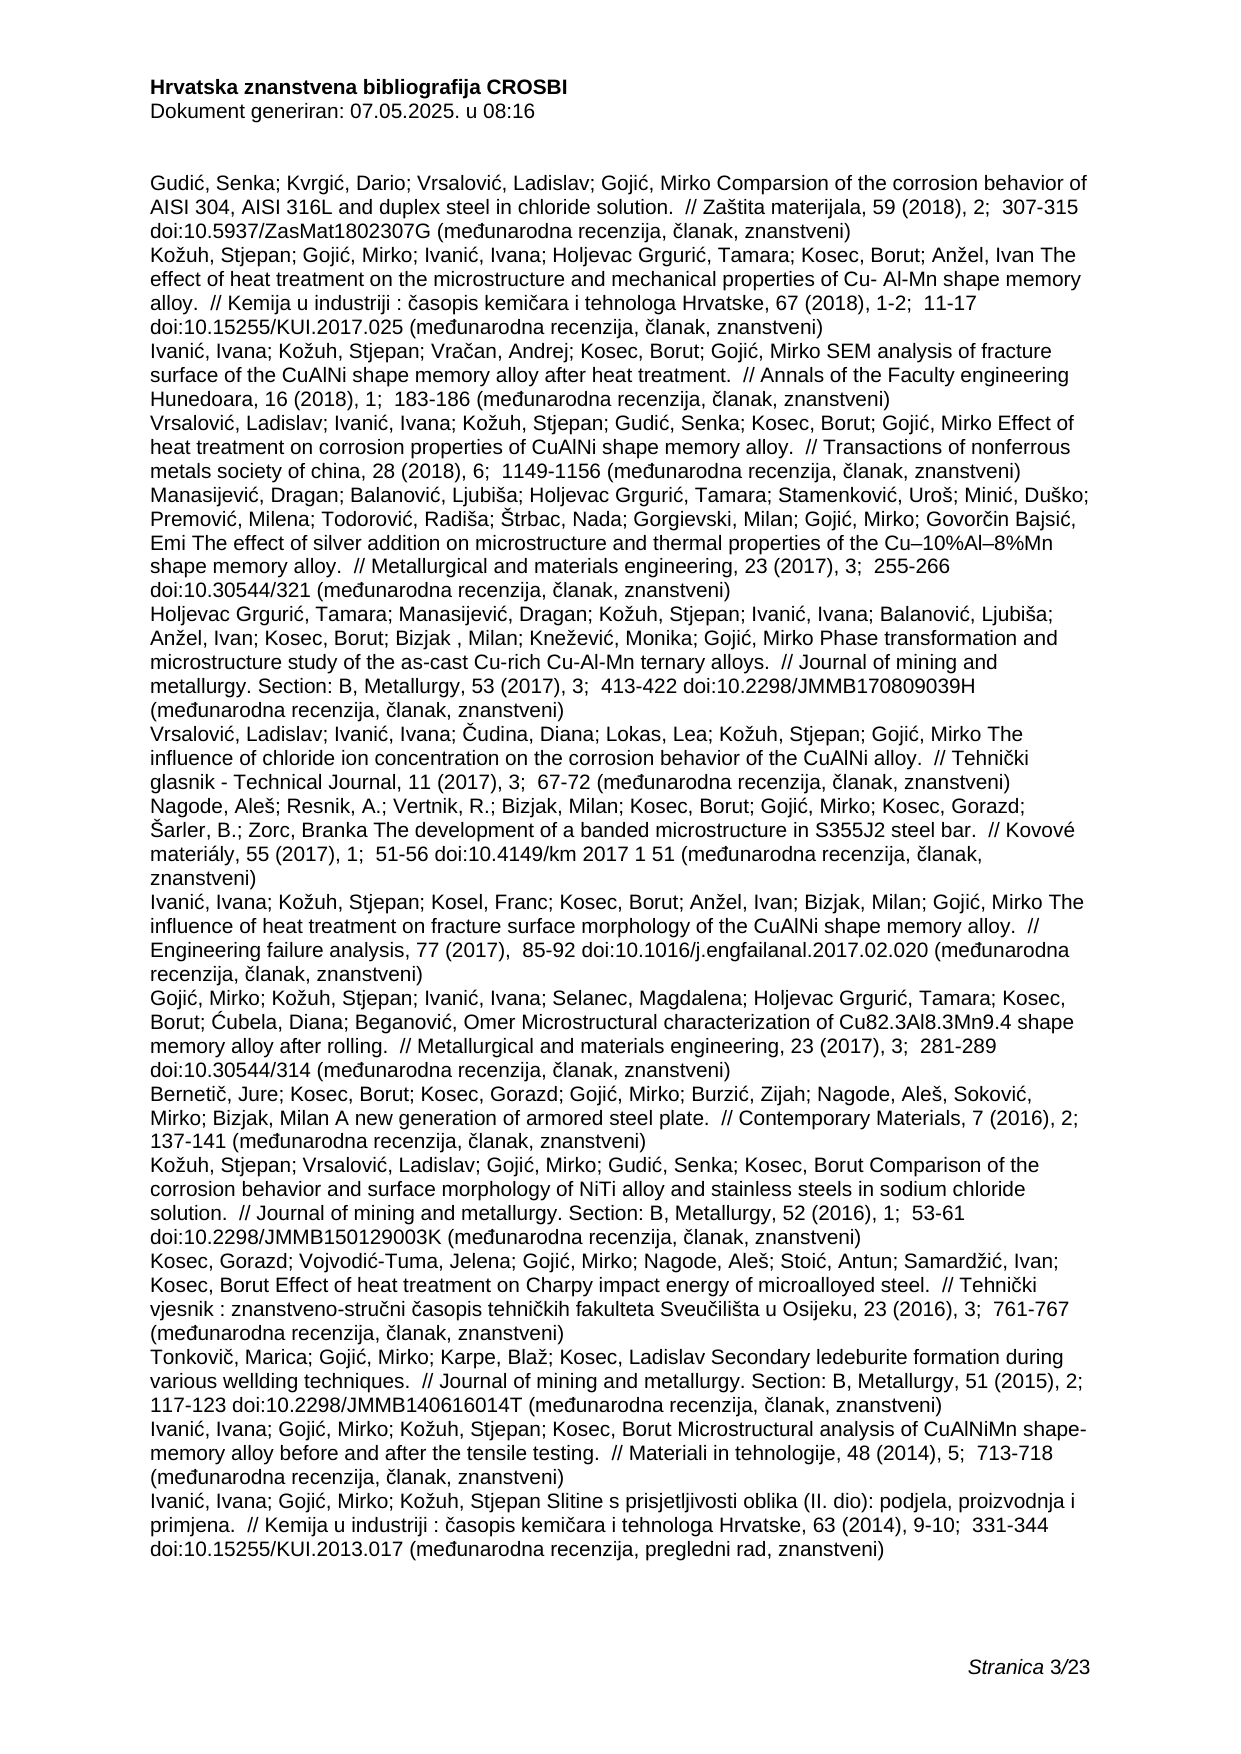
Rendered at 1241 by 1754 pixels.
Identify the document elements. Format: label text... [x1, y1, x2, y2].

text Ivanić, Ivana; Kožuh, Stjepan; Kosel, Franc; Kosec, Borut; Anžel, Ivan; Bizjak, Milan; Gojić, Mirko [150, 890, 1090, 986]
text Kosec, Gorazd; Vojvodić-Tuma, Jelena; Gojić, Mirko; Nagode, Aleš; Stoić, Antun; Samardžić, Ivan; Kosec, Borut [150, 1249, 1090, 1345]
text Tonkovič, Marica; Gojić, Mirko; Karpe, Blaž; Kosec, Ladislav [150, 1345, 1090, 1417]
text Kožuh, Stjepan; Gojić, Mirko; Ivanić, Ivana; Holjevac Grgurić, Tamara; Kosec, Borut; Anžel, Ivan [150, 243, 1090, 339]
text Nagode, Aleš; Resnik, A.; Vertnik, R.; Bizjak, Milan; Kosec, Borut; Gojić, Mirko; Kosec, Gorazd; Šarler, B.; Zorc, Branka [150, 794, 1090, 890]
text Ivanić, Ivana; Gojić, Mirko; Kožuh, Stjepan; Kosec, Borut [150, 1417, 1090, 1489]
text Vrsalović, Ladislav; Ivanić, Ivana; Čudina, Diana; Lokas, Lea; Kožuh, Stjepan; Gojić, Mirko [150, 722, 1090, 794]
text Holjevac Grgurić, Tamara; Manasijević, Dragan; Kožuh, Stjepan; Ivanić, Ivana; Balanović, Ljubiša; Anžel, Ivan; Kosec, Borut; Bizjak , Milan; Knežević, Monika; Gojić, Mirko [150, 602, 1090, 722]
text Kožuh, Stjepan; Vrsalović, Ladislav; Gojić, Mirko; Gudić, Senka; Kosec, Borut [150, 1153, 1090, 1249]
text Gojić, Mirko; Kožuh, Stjepan; Ivanić, Ivana; Selanec, Magdalena; Holjevac Grgurić, Tamara; Kosec, Borut; Ćubela, Diana; Beganović, Omer [150, 986, 1090, 1081]
text Manasijević, Dragan; Balanović, Ljubiša; Holjevac Grgurić, Tamara; Stamenković, Uroš; Minić, Duško; Premović, Milena; Todorović, Radiša; Štrbac, Nada; Gorgievski, Milan; Gojić, Mirko; Govorčin Bajsić, Emi [150, 482, 1090, 602]
text Gudić, Senka; Kvrgić, Dario; Vrsalović, Ladislav; Gojić, Mirko [150, 171, 1090, 243]
text Ivanić, Ivana; Gojić, Mirko; Kožuh, Stjepan [150, 1489, 1090, 1561]
text Vrsalović, Ladislav; Ivanić, Ivana; Kožuh, Stjepan; Gudić, Senka; Kosec, Borut; Gojić, Mirko [150, 411, 1090, 482]
text Ivanić, Ivana; Kožuh, Stjepan; Vračan, Andrej; Kosec, Borut; Gojić, Mirko [150, 339, 1090, 411]
text Bernetič, Jure; Kosec, Borut; Kosec, Gorazd; Gojić, Mirko; Burzić, Zijah; Nagode, Aleš, Soković, Mirko; Bizjak, Milan [150, 1081, 1090, 1153]
